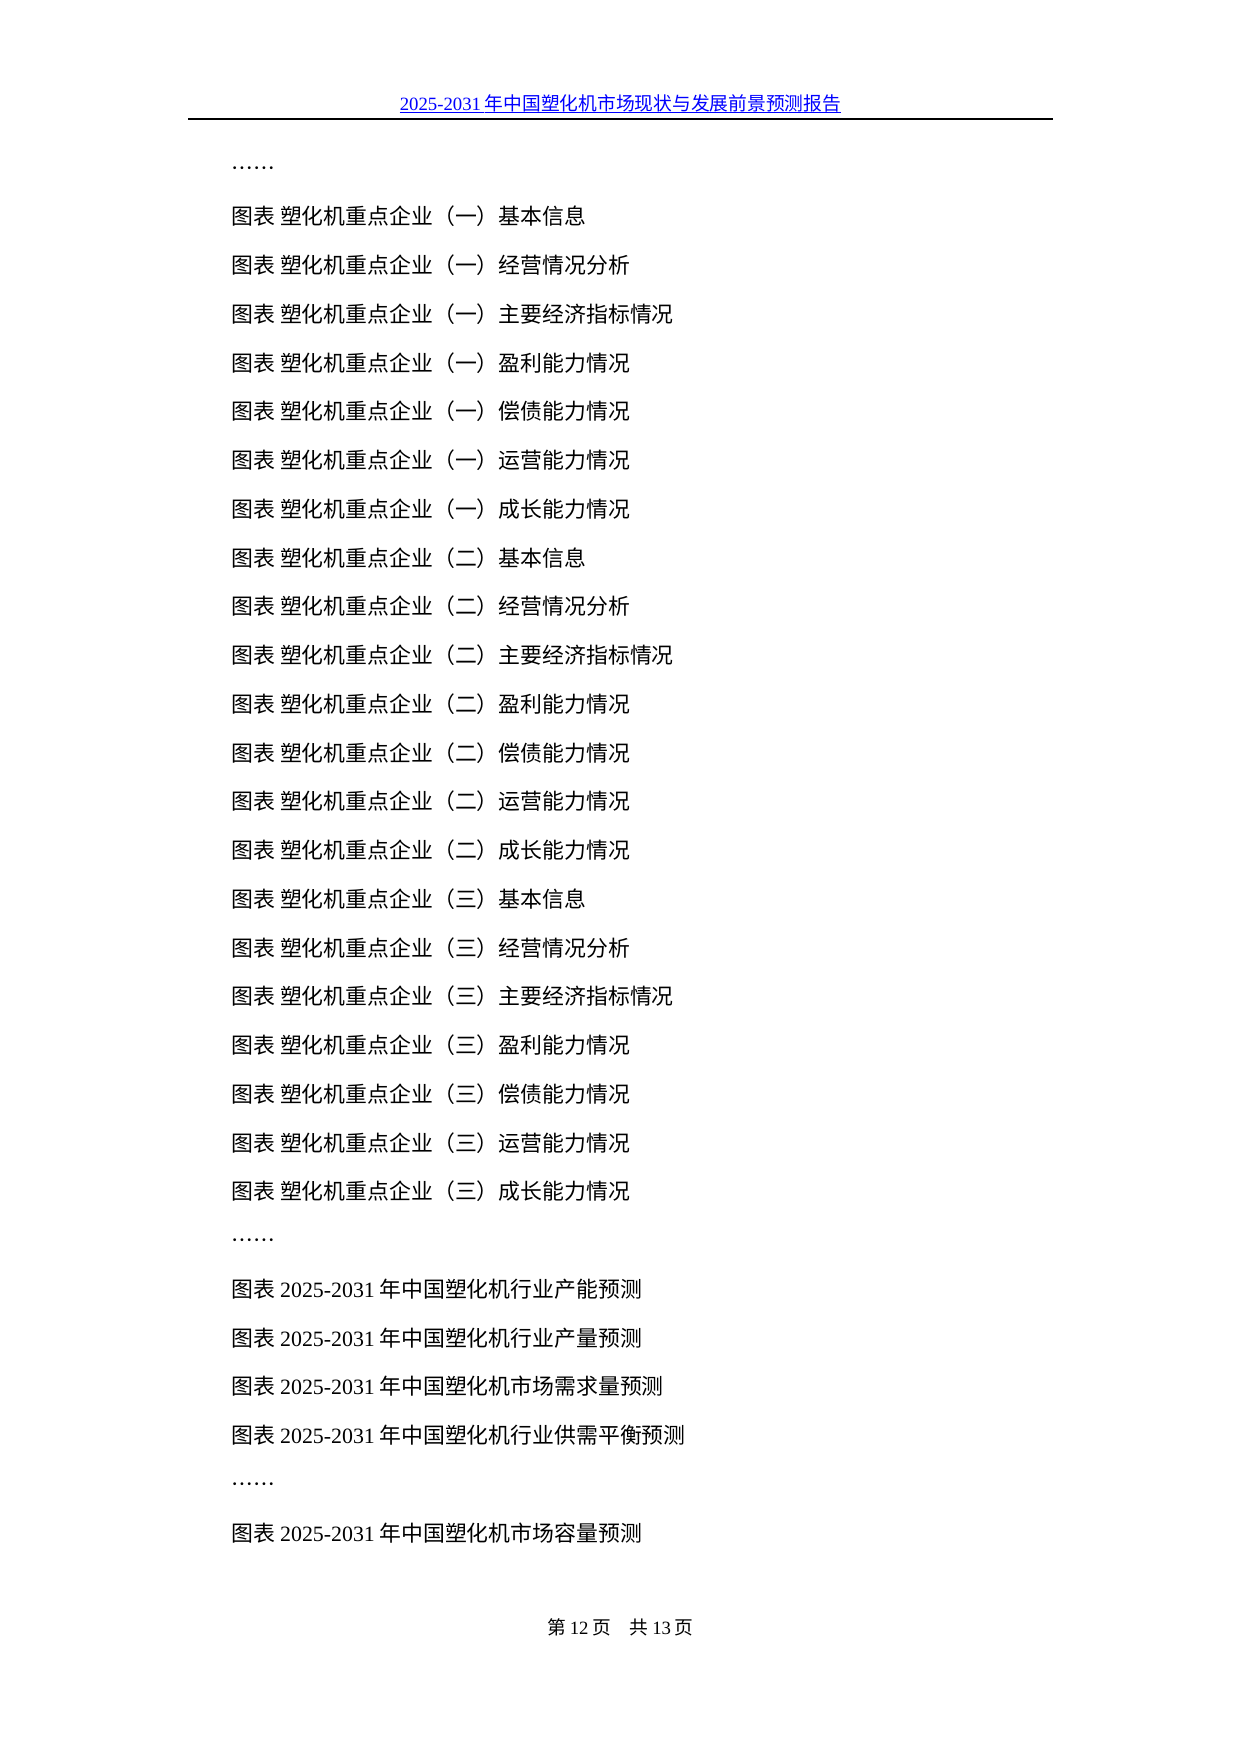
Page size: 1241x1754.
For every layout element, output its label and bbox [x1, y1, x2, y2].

text [187, 150, 1053, 1548]
